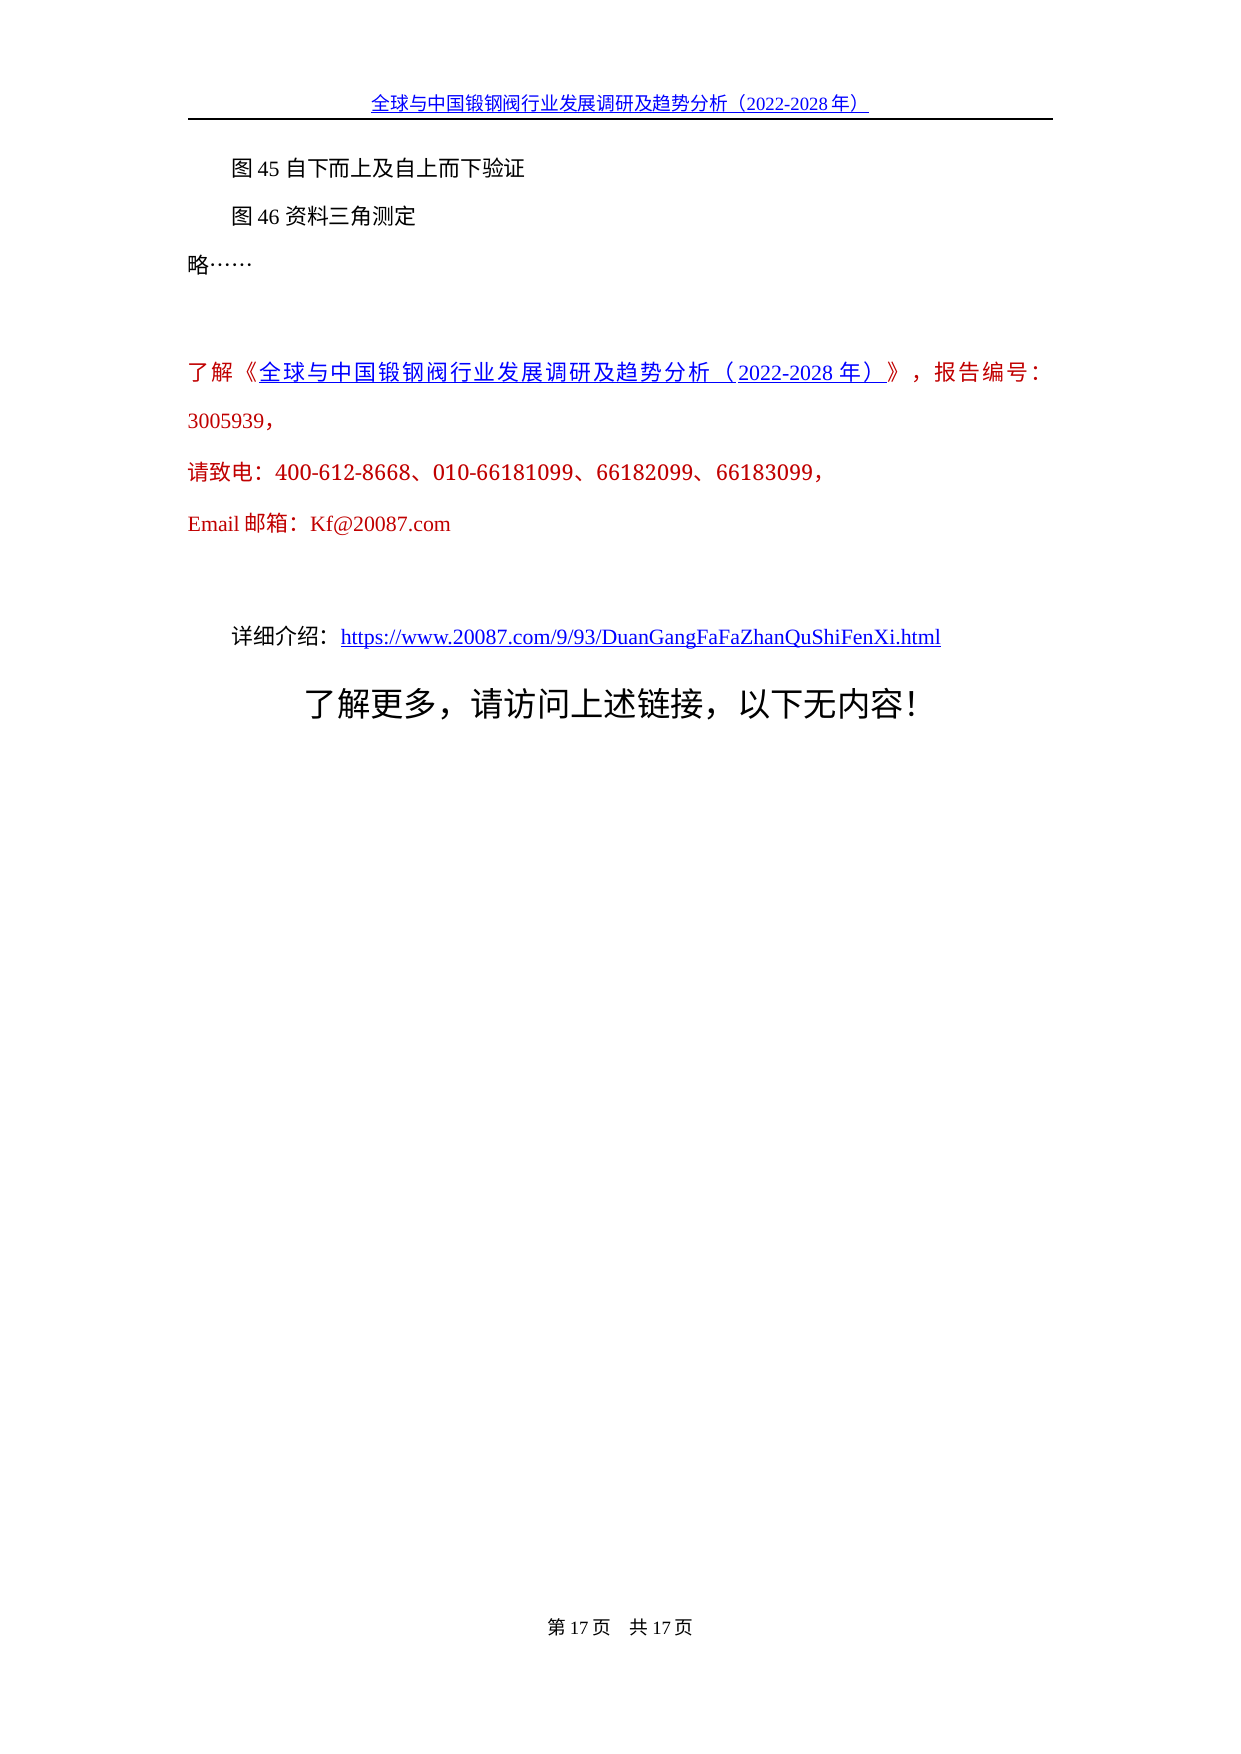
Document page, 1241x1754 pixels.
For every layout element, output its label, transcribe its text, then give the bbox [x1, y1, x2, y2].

title 了解更多，请访问上述链接，以下无内容！ [187, 669, 1053, 734]
text 请致电：400-612-8668、010-66181099、66182099、66183099， [187, 454, 1053, 487]
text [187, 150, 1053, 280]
text Email邮箱：Kf@20087.com [187, 506, 1053, 538]
text 了解《全球与中国锻钢阀行业发展调研及趋势分析（2022-2028年）》，报告编号：3005939， [187, 354, 1053, 435]
text 详细介绍：https://www.20087.com/9/93/DuanGangFaFaZhanQuShiFenXi.html [187, 619, 1053, 651]
